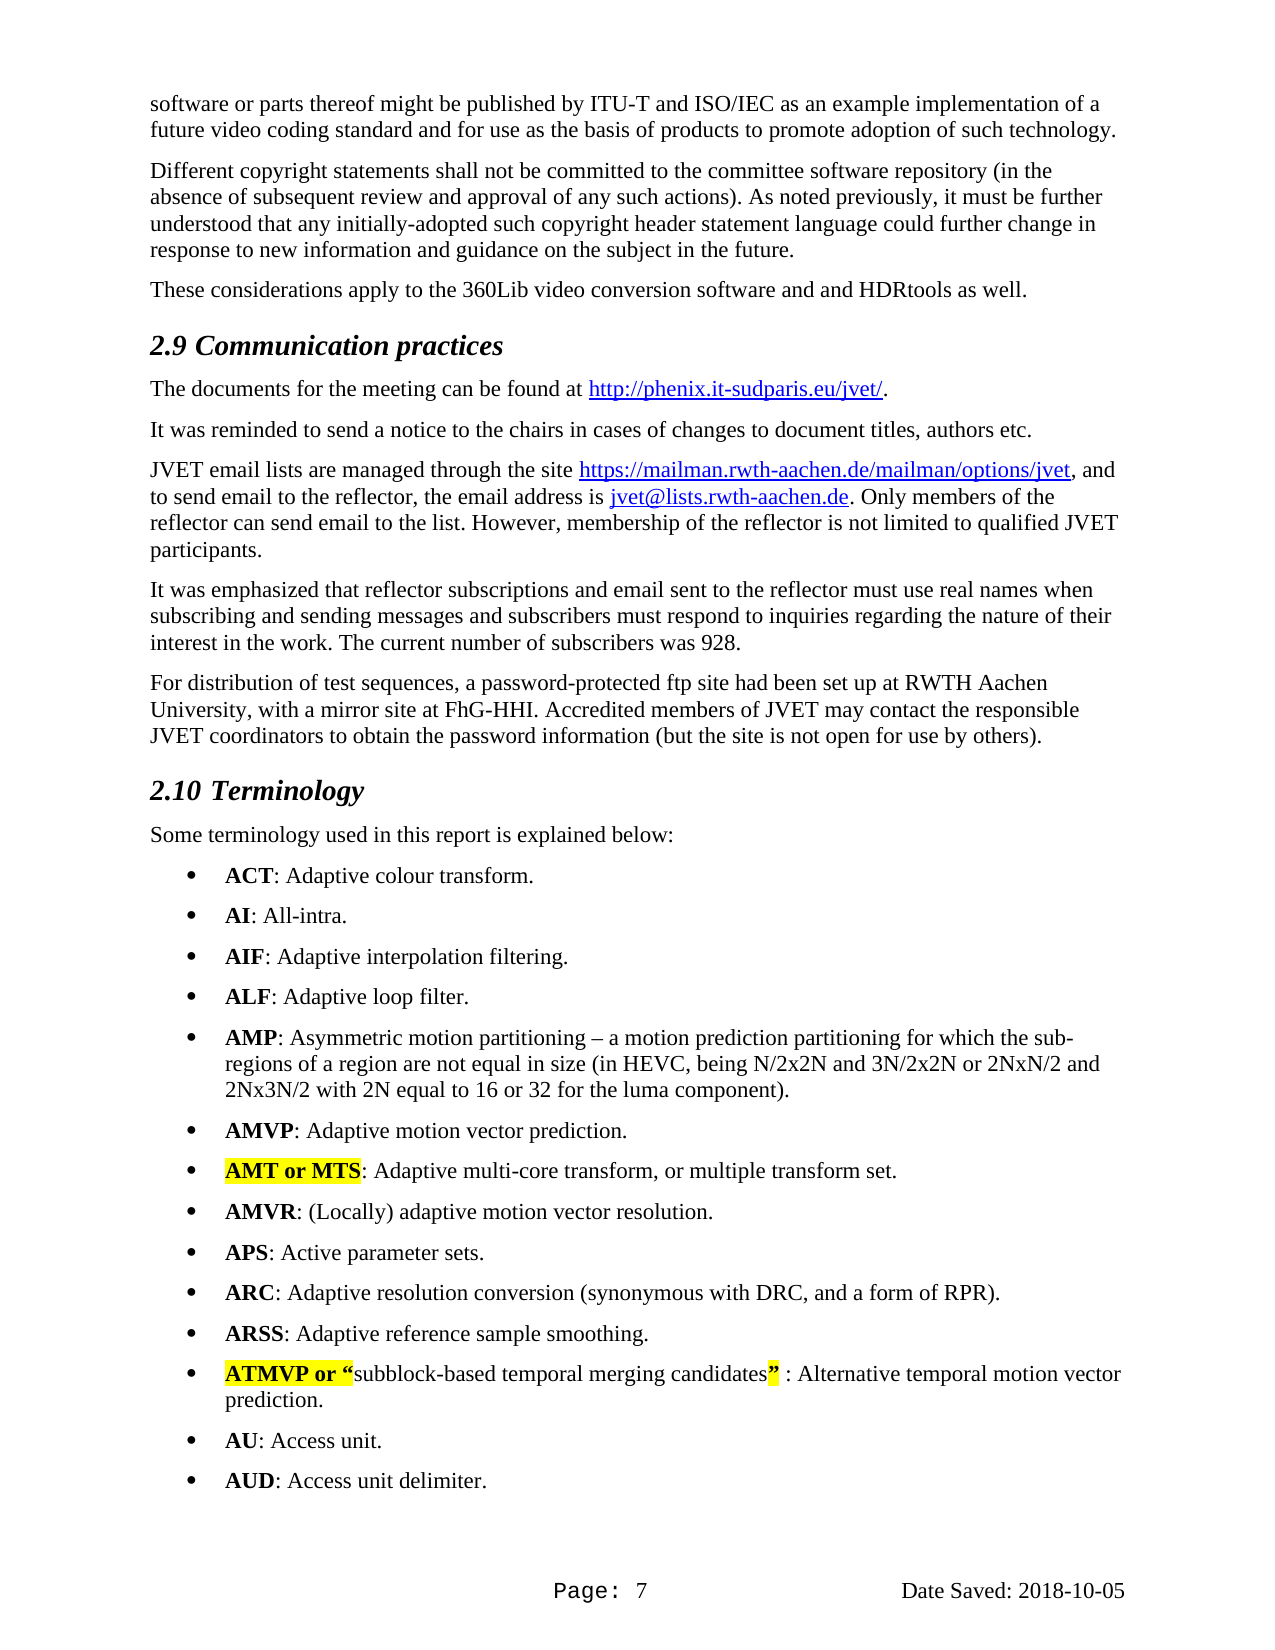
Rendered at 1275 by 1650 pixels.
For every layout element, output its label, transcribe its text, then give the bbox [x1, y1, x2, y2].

list AMT or MTS: Adaptive multi-core transform, or multiple transform set. [187, 1157, 1125, 1184]
list AMVR: (Locally) adaptive motion vector resolution. [187, 1198, 1125, 1224]
text Different copyright statements shall not be committed to the committee software repository (in the absence of subsequent review and approval of any such actions). As noted previously, it must be further understood that any initially-adopted such copyright header statement language could further change in response to new information and guidance on the subject in the future. [150, 157, 1125, 262]
list ARSS: Adaptive reference sample smoothing. [187, 1319, 1125, 1346]
text For distribution of test sequences, a password-protected ftp site had been set up at RWTH Aachen University, with a mirror site at FhG-HHI. Accredited members of JVET may contact the responsible JVET coordinators to obtain the password information (but the site is not open for use by others). [150, 669, 1125, 748]
text It was reminded to send a notice to the chairs in cases of changes to document titles, authors etc. [150, 416, 1125, 442]
text JVET email lists are managed through the site https://mailman.rwth-aachen.de/mailman/options/jvet, and to send email to the reflector, the email address is jvet@lists.rwth-aachen.de. Only members of the reflector can send email to the list. However, membership of the reflector is not limited to qualified JVET participants. [150, 457, 1125, 562]
list ACT: Adaptive colour transform. [187, 862, 1125, 888]
list AIF: Adaptive interpolation filtering. [187, 943, 1125, 969]
text It was emphasized that reflector subscriptions and email sent to the reflector must use real names when subscribing and sending messages and subscribers must respond to inquiries regarding the nature of their interest in the work. The current number of subscribers was 928. [150, 576, 1125, 655]
list ATMVP or “subblock-based temporal merging candidates” : Alternative temporal motion vector prediction. [187, 1360, 1125, 1413]
list AUD: Access unit delimiter. [187, 1467, 1125, 1494]
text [150, 90, 1125, 143]
list AMVP: Adaptive motion vector prediction. [187, 1117, 1125, 1143]
text These considerations apply to the 360Lib video conversion software and and HDRtools as well. [150, 276, 1125, 303]
list ALF: Adaptive loop filter. [187, 983, 1125, 1009]
list APS: Active parameter sets. [187, 1238, 1125, 1265]
list AMP: Asymmetric motion partitioning – a motion prediction partitioning for which the sub-regions of a region are not equal in size (in HEVC, being N/2x2N and 3N/2x2N or 2NxN/2 and 2Nx3N/2 with 2N equal to 16 or 32 for the luma component). [187, 1024, 1125, 1103]
subtitle Communication practices [150, 328, 1125, 361]
subtitle Terminology [150, 773, 1125, 807]
list ARC: Adaptive resolution conversion (synonymous with DRC, and a form of RPR). [187, 1279, 1125, 1305]
text Some terminology used in this report is explained below: [150, 821, 1125, 847]
list AI: All-intra. [187, 902, 1125, 928]
text The documents for the meeting can be found at http://phenix.it-sudparis.eu/jvet/. [150, 376, 1125, 402]
list AU: Access unit. [187, 1427, 1125, 1453]
